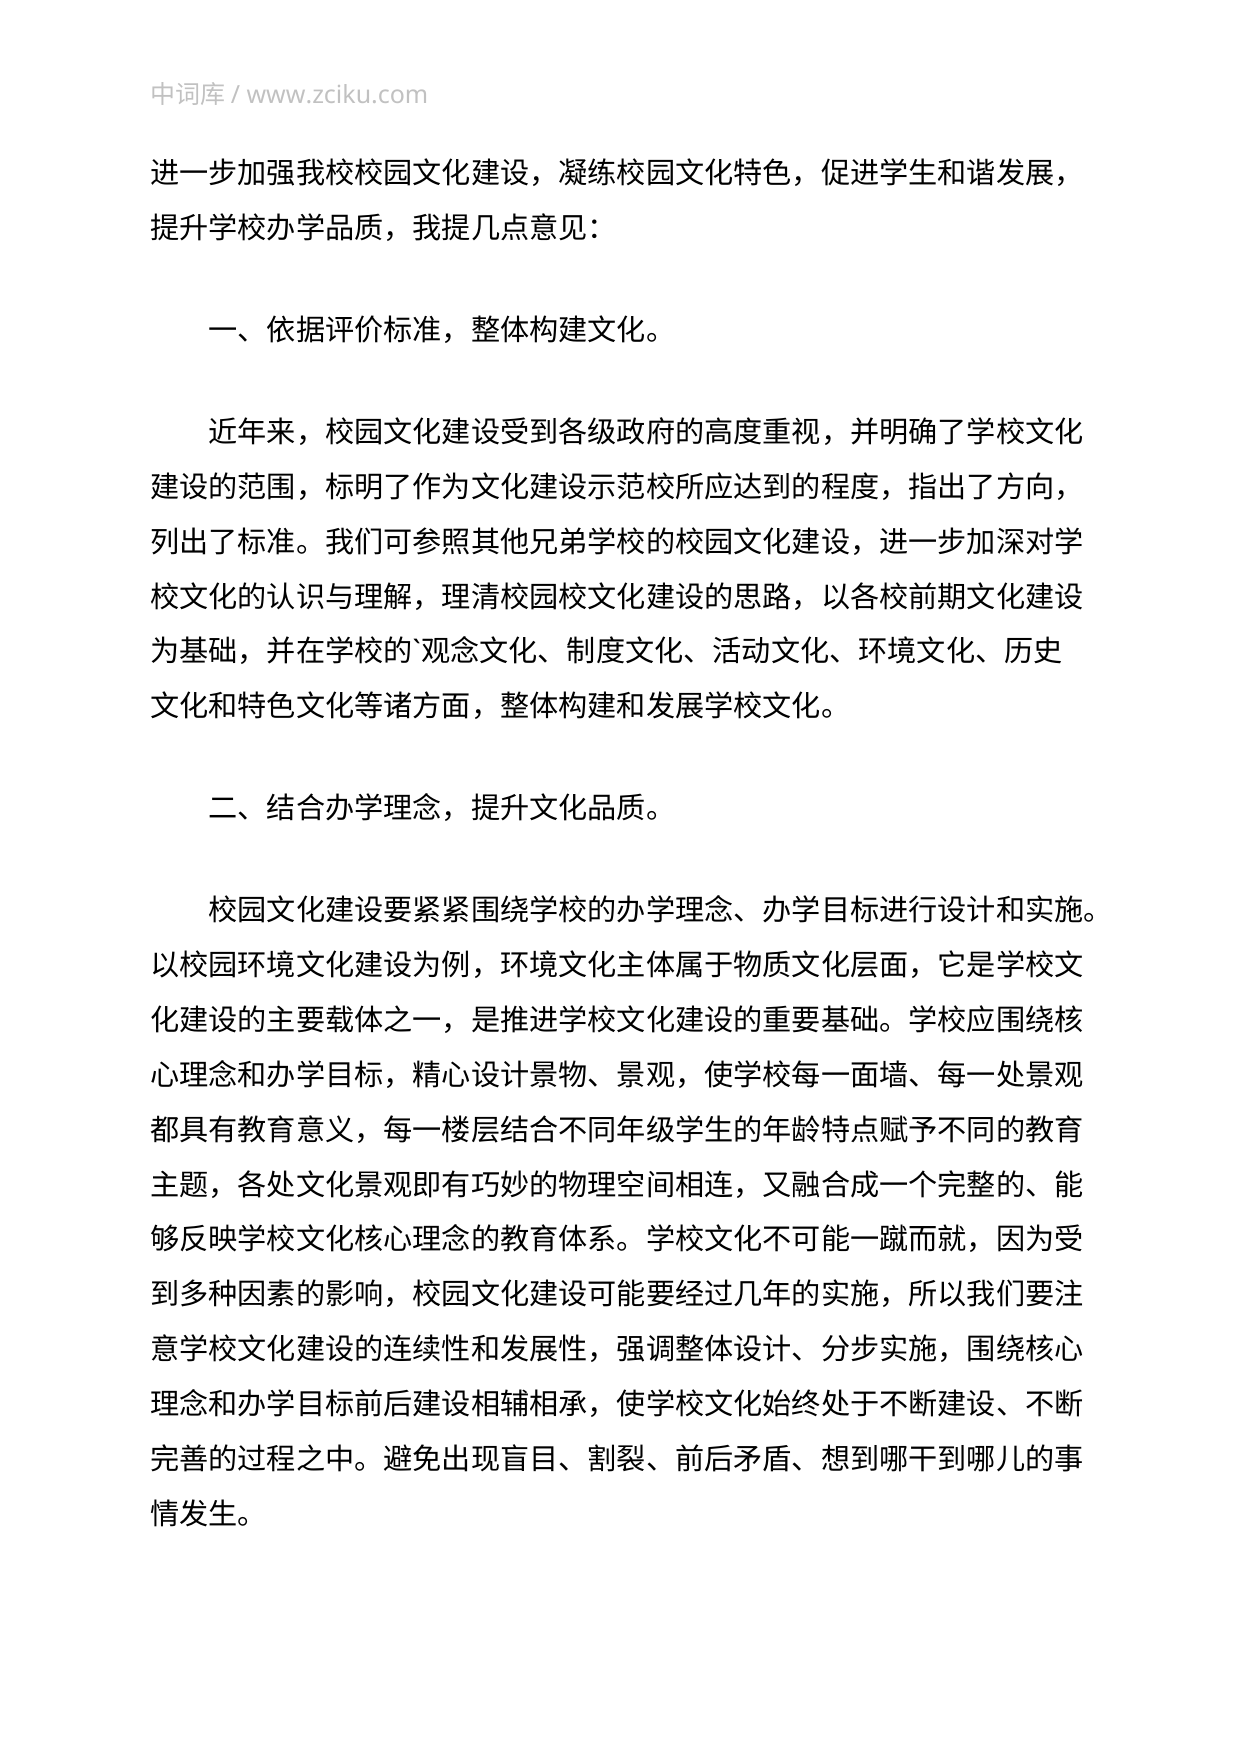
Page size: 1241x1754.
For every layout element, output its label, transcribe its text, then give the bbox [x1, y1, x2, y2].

text 二、结合办学理念，提升文化品质。 [150, 785, 1090, 827]
text 校园文化建设要紧紧围绕学校的办学理念、办学目标进行设计和实施。以校园环境文化建设为例，环境文化主体属于物质文化层面，它是学校文化建设的主要载体之一，是推进学校文化建设的重要基础。学校应围绕核心理念和办学目标，精心设计景物、景观，使学校每一面墙、每一处景观都具有教育意义，每一楼层结合不同年级学生的年龄特点赋予不同的教育主题，各处文化景观即有巧妙的物理空间相连，又融合成一个完整的、能够反映学校文化核心理念的教育体系。学校文化不可能一蹴而就，因为受到多种因素的影响，校园文化建设可能要经过几年的实施，所以我们要注意学校文化建设的连续性和发展性，强调整体设计、分步实施，围绕核心理念和办学目标前后建设相辅相承，使学校文化始终处于不断建设、不断完善的过程之中。避免出现盲目、割裂、前后矛盾、想到哪干到哪儿的事情发生。 [150, 887, 1090, 1533]
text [150, 150, 1090, 247]
text 近年来，校园文化建设受到各级政府的高度重视，并明确了学校文化建设的范围，标明了作为文化建设示范校所应达到的程度，指出了方向，列出了标准。我们可参照其他兄弟学校的校园文化建设，进一步加深对学校文化的认识与理解，理清校园校文化建设的思路，以各校前期文化建设为基础，并在学校的`观念文化、制度文化、活动文化、环境文化、历史文化和特色文化等诸方面，整体构建和发展学校文化。 [150, 408, 1090, 725]
text 一、依据评价标准，整体构建文化。 [150, 307, 1090, 349]
